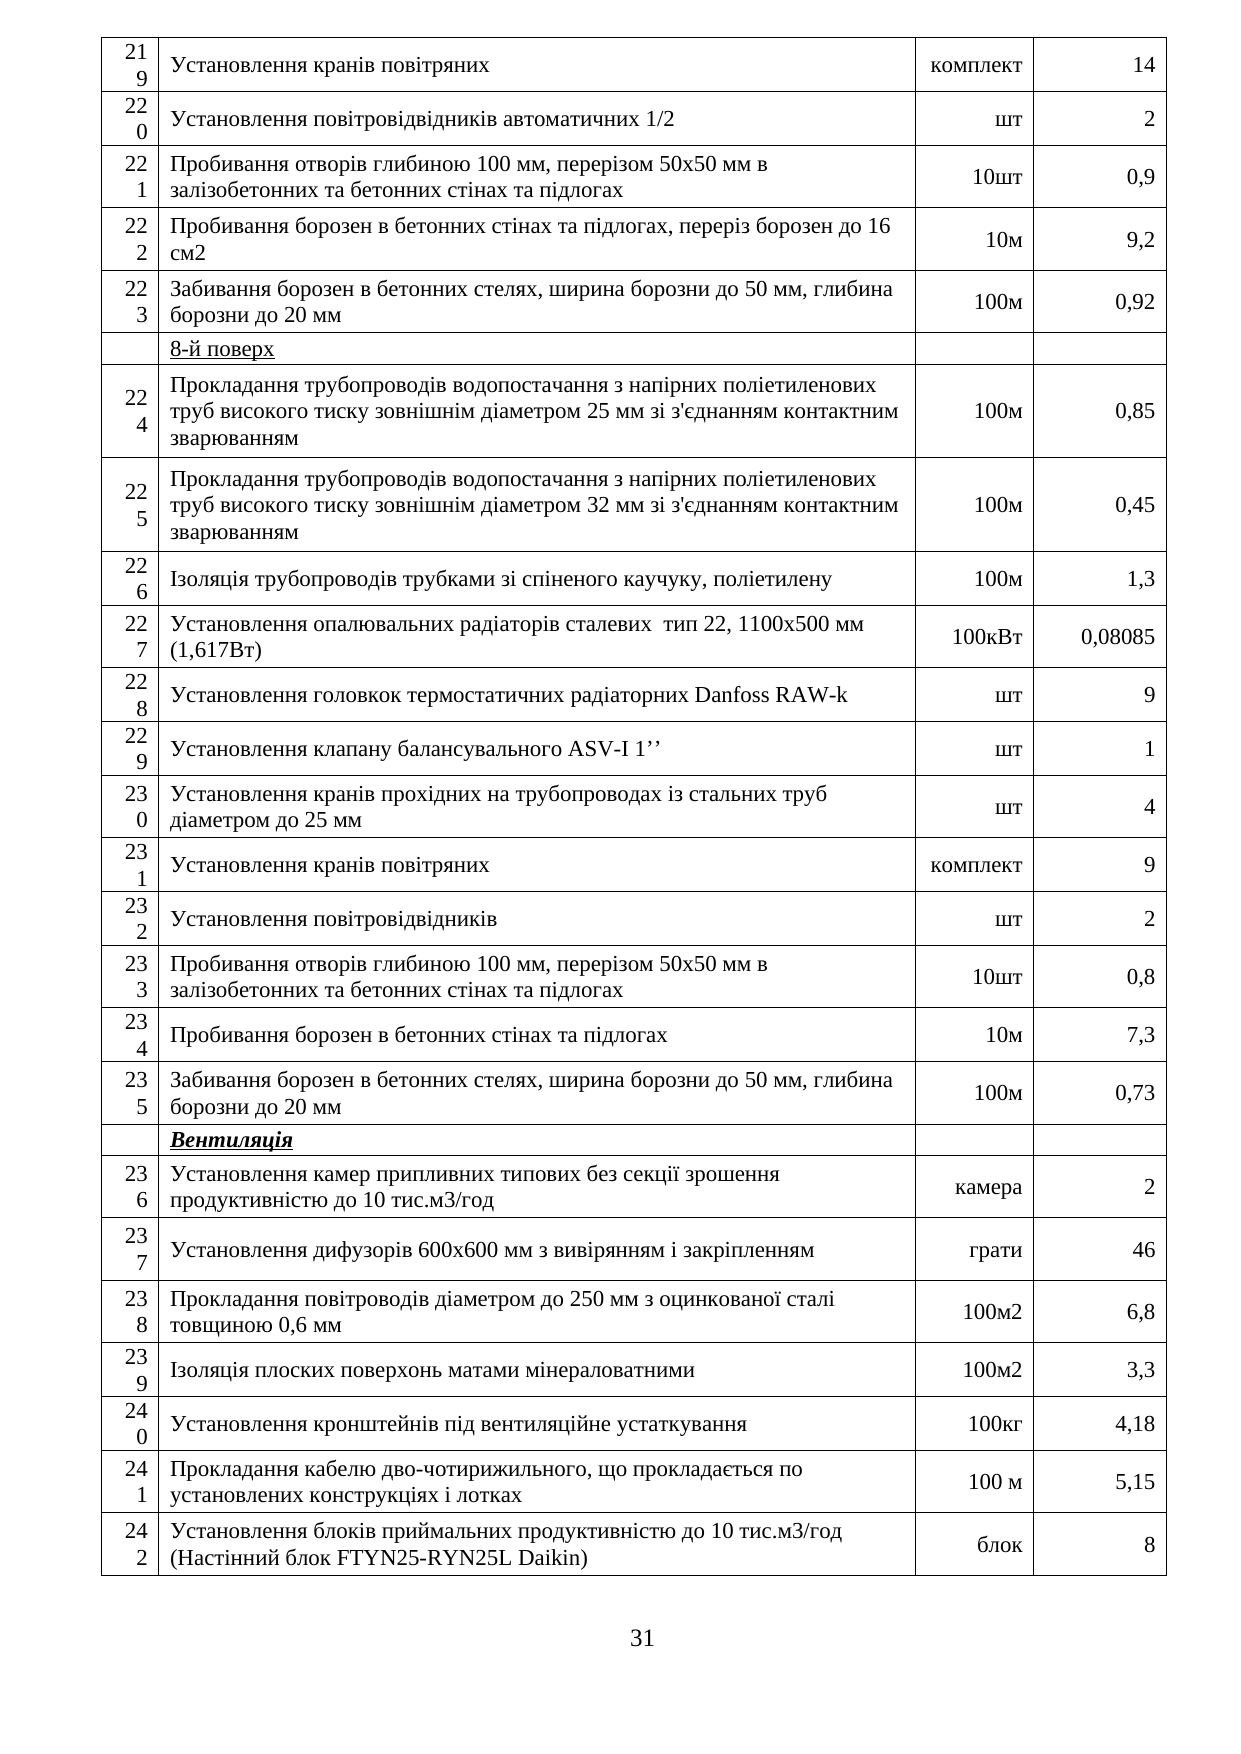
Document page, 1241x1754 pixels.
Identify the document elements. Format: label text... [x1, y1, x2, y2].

table_cell 8 [1034, 1513, 1166, 1575]
table_cell 100м2 [916, 1343, 1033, 1396]
table_cell 14 [1034, 38, 1166, 91]
table_cell 227 [102, 606, 158, 667]
table_cell 9 [1034, 838, 1166, 891]
table_cell Установлення дифузорів 600х600 мм з вивірянням і закріпленням [159, 1218, 915, 1280]
table_cell [916, 333, 1033, 363]
table_cell 0,8 [1034, 946, 1166, 1007]
table_cell 225 [102, 458, 158, 551]
table_cell 226 [102, 552, 158, 605]
table_cell 241 [102, 1451, 158, 1512]
table_cell Забивання борозен в бетонних стелях, ширина борозни до 50 мм, глибина борозни до 20 мм [159, 1062, 915, 1123]
table_cell Установлення головкок термостатичних радіаторних Dаnfоss RАW-k [159, 668, 915, 721]
table_cell Пробивання отворів глибиною 100 мм, перерізом 50х50 мм в залізобетонних та бетонних стінах та підлогах [159, 146, 915, 207]
table_cell Установлення кранів прохідних на трубопроводах із стальних труб діаметром до 25 мм [159, 776, 915, 837]
table_cell 0,45 [1034, 458, 1166, 551]
table_cell 232 [102, 892, 158, 945]
table_cell 10шт [916, 946, 1033, 1007]
table_cell 0,92 [1034, 271, 1166, 332]
table_cell 238 [102, 1281, 158, 1342]
table_cell 10шт [916, 146, 1033, 207]
table_cell грати [916, 1218, 1033, 1280]
table_cell [1034, 1125, 1166, 1155]
table_cell 7,3 [1034, 1008, 1166, 1061]
table_cell 1,3 [1034, 552, 1166, 605]
table_cell [1034, 333, 1166, 363]
table_cell 0,9 [1034, 146, 1166, 207]
table_cell Забивання борозен в бетонних стелях, ширина борозни до 50 мм, глибина борозни до 20 мм [159, 271, 915, 332]
table_cell 9 [1034, 668, 1166, 721]
table_cell Пробивання борозен в бетонних стінах та підлогах, переріз борозен до 16 см2 [159, 208, 915, 270]
table_cell Установлення повітровідвідників автоматичних 1/2 [159, 92, 915, 145]
table_cell Ізоляція плоских поверхонь матами мінераловатними [159, 1343, 915, 1396]
table_cell Установлення кронштейнів під вентиляційне устаткування [159, 1397, 915, 1450]
table_cell Пробивання отворів глибиною 100 мм, перерізом 50х50 мм в залізобетонних та бетонних стінах та підлогах [159, 946, 915, 1007]
table_cell Установлення кранів повітряних [159, 838, 915, 891]
table_cell Прокладання трубопроводів водопостачання з напірних поліетиленових труб високого тиску зовнішнім діаметром 32 мм зі з'єднанням контактним зварюванням [159, 458, 915, 551]
table_cell Прокладання трубопроводів водопостачання з напірних поліетиленових труб високого тиску зовнішнім діаметром 25 мм зі з'єднанням контактним зварюванням [159, 365, 915, 457]
table_cell Прокладання повітроводів діаметром до 250 мм з оцинкованої сталі товщиною 0,6 мм [159, 1281, 915, 1342]
table_cell 231 [102, 838, 158, 891]
table_cell 100 м [916, 1451, 1033, 1512]
table_cell 2 [1034, 892, 1166, 945]
table_cell блок [916, 1513, 1033, 1575]
table_cell 100м [916, 1062, 1033, 1123]
table_cell шт [916, 776, 1033, 837]
table_cell 233 [102, 946, 158, 1007]
table_cell 100м [916, 458, 1033, 551]
table_cell шт [916, 668, 1033, 721]
table_cell Ізоляція трубопроводів трубками зі спіненого каучуку, поліетилену [159, 552, 915, 605]
table_cell 240 [102, 1397, 158, 1450]
table_cell 6,8 [1034, 1281, 1166, 1342]
table_cell Прокладання кабелю дво-чотирижильного, що прокладається по установлених конструкціях і лотках [159, 1451, 915, 1512]
table_cell Установлення опалювальних радіаторів сталевих тип 22, 1100х500 мм (1,617Вт) [159, 606, 915, 667]
table_cell камеpа [916, 1156, 1033, 1217]
table_cell 224 [102, 365, 158, 457]
table_cell 239 [102, 1343, 158, 1396]
table_cell шт [916, 92, 1033, 145]
table_cell 10м [916, 208, 1033, 270]
table_cell 100м2 [916, 1281, 1033, 1342]
table_cell 223 [102, 271, 158, 332]
table_cell 220 [102, 92, 158, 145]
table_cell [102, 333, 158, 363]
table_cell [102, 1125, 158, 1155]
table_cell 230 [102, 776, 158, 837]
table_cell Установлення кранів повітряних [159, 38, 915, 91]
table_cell 234 [102, 1008, 158, 1061]
table_cell 235 [102, 1062, 158, 1123]
table_cell 5,15 [1034, 1451, 1166, 1512]
table_cell 46 [1034, 1218, 1166, 1280]
table_cell 9,2 [1034, 208, 1166, 270]
table_cell 242 [102, 1513, 158, 1575]
table_cell 228 [102, 668, 158, 721]
table_cell Установлення клапану балансувального АSV-І 1’’ [159, 722, 915, 775]
table_cell 2 [1034, 1156, 1166, 1217]
table_cell 8-й поверх [159, 333, 915, 363]
table_cell 221 [102, 146, 158, 207]
table_cell Вентиляція [159, 1125, 915, 1155]
table_cell 222 [102, 208, 158, 270]
table_cell 1 [1034, 722, 1166, 775]
table_cell 100м [916, 365, 1033, 457]
table_cell 10м [916, 1008, 1033, 1061]
table_cell Пробивання борозен в бетонних стінах та підлогах [159, 1008, 915, 1061]
table_cell 3,3 [1034, 1343, 1166, 1396]
table_cell шт [916, 722, 1033, 775]
table_cell Установлення повітровідвідників [159, 892, 915, 945]
table_cell комплект [916, 38, 1033, 91]
table_cell Установлення камер припливних типових без секції зрошення продуктивністю до 10 тис.м3/год [159, 1156, 915, 1217]
table_cell 100м [916, 552, 1033, 605]
table_cell 219 [102, 38, 158, 91]
table_cell 4 [1034, 776, 1166, 837]
table_cell 0,85 [1034, 365, 1166, 457]
table_cell 229 [102, 722, 158, 775]
table_cell шт [916, 892, 1033, 945]
table_cell комплект [916, 838, 1033, 891]
table_cell 0,73 [1034, 1062, 1166, 1123]
table_cell 2 [1034, 92, 1166, 145]
table_cell 236 [102, 1156, 158, 1217]
table_cell 100м [916, 271, 1033, 332]
table_cell 100кВт [916, 606, 1033, 667]
table_cell Установлення блоків приймальних продуктивністю до 10 тис.м3/год (Настінний блок FTYN25-RYN25L Dаіkіn) [159, 1513, 915, 1575]
table_cell 237 [102, 1218, 158, 1280]
table_cell 4,18 [1034, 1397, 1166, 1450]
table_cell 0,08085 [1034, 606, 1166, 667]
table_cell [916, 1125, 1033, 1155]
table_cell 100кг [916, 1397, 1033, 1450]
